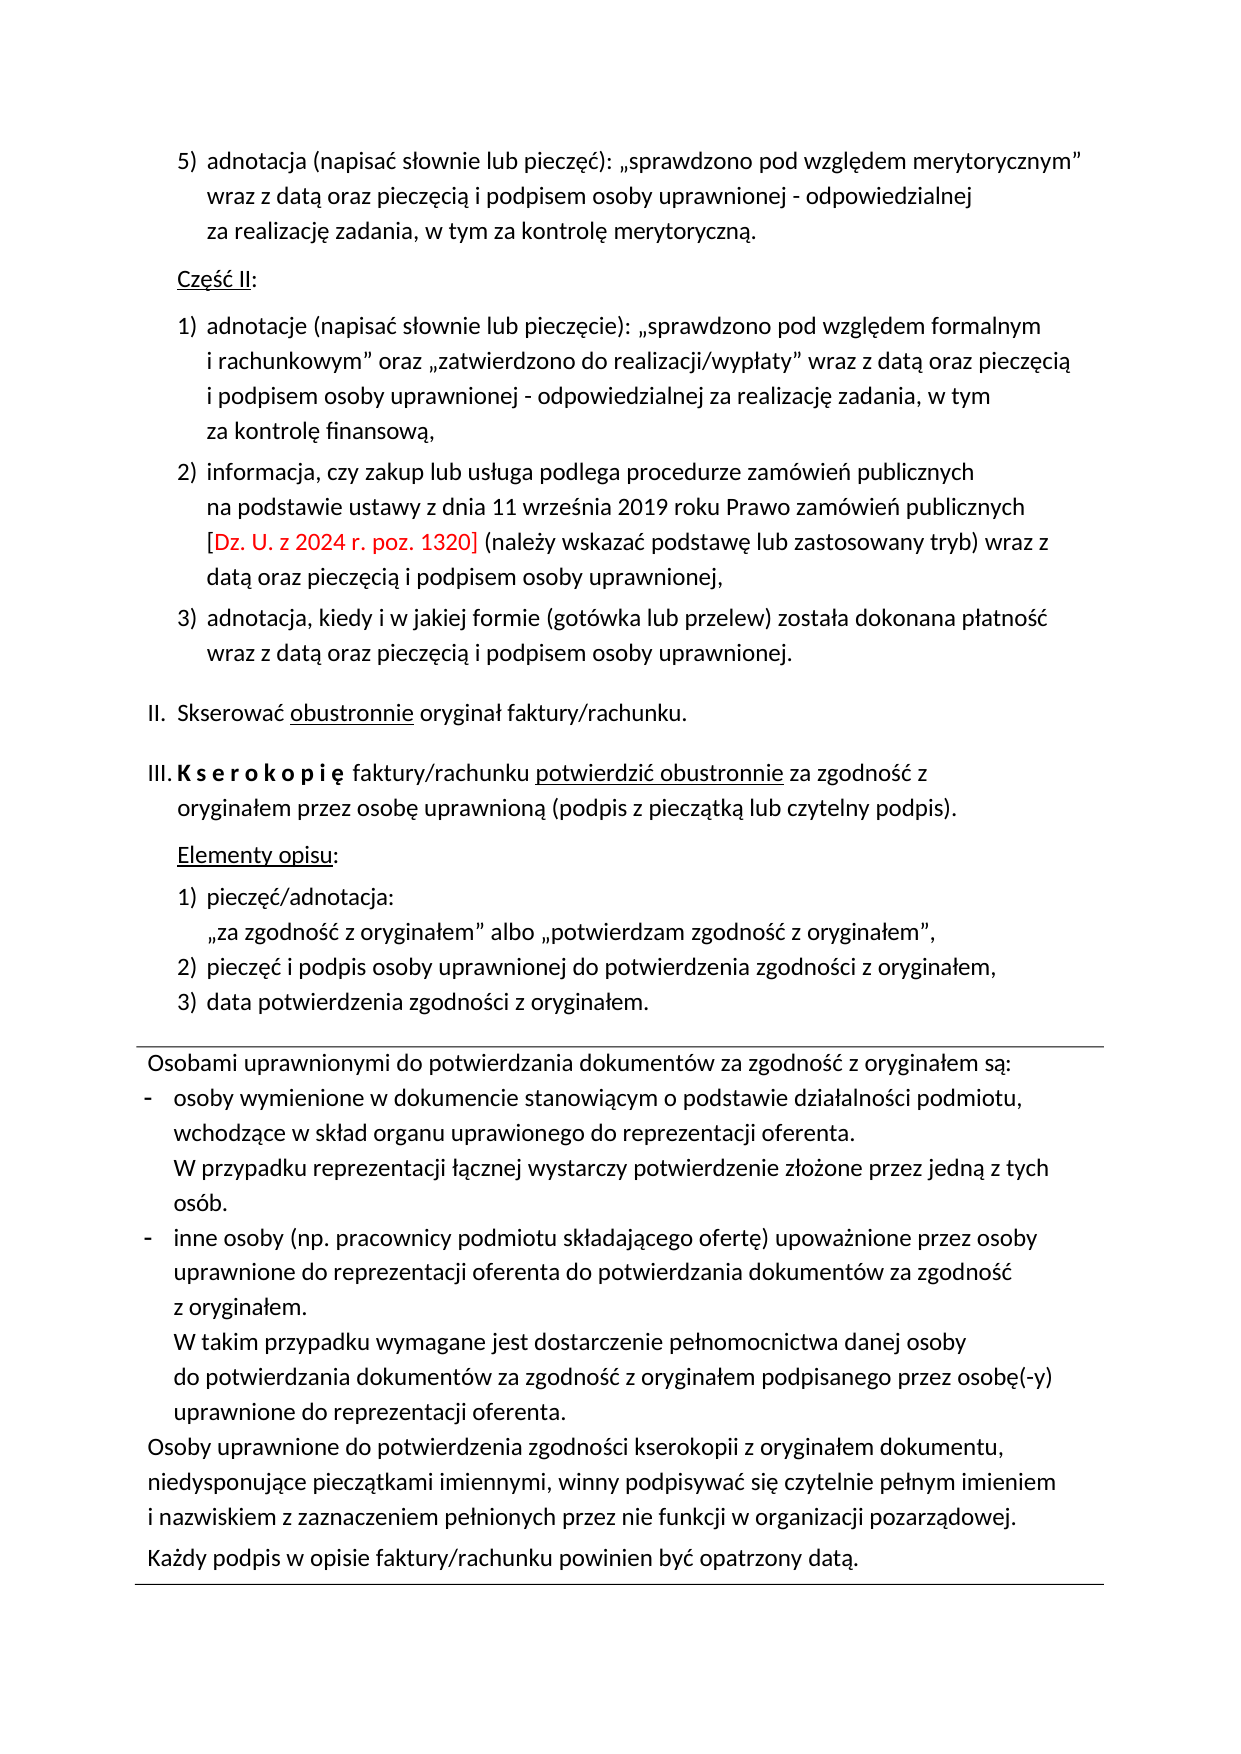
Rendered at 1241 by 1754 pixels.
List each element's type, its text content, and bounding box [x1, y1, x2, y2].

text W przypadku reprezentacji łącznej wystarczy potwierdzenie złożone przez jedną z tych osób. [173, 1152, 1092, 1217]
list pieczęć/adnotacja: [177, 881, 1121, 911]
list adnotacje (napisać słownie lub pieczęcie): „sprawdzono pod względem formalnym [177, 310, 1121, 341]
list Skserować obustronnie oryginał faktury/rachunku. [147, 697, 1121, 728]
list data potwierdzenia zgodności z oryginałem. [177, 986, 1121, 1017]
text do potwierdzania dokumentów za zgodność z oryginałem podpisanego przez osobę(-y) uprawnione do reprezentacji oferenta. [173, 1361, 1121, 1427]
text W takim przypadku wymagane jest dostarczenie pełnomocnictwa danej osoby [173, 1326, 1121, 1357]
text „za zgodność z oryginałem” albo „potwierdzam zgodność z oryginałem”, [206, 916, 1121, 947]
list adnotacja (napisać słownie lub pieczęć): „sprawdzono pod względem merytorycznym” wraz z datą oraz pieczęcią i podpisem osoby uprawnionej - odpowiedzialnej [177, 146, 1082, 211]
list K s e r o k o p i ę faktury/rachunku potwierdzić obustronnie za zgodność z oryginałem przez osobę uprawnioną (podpis z pieczątką lub czytelny podpis). [147, 757, 1035, 823]
list osoby wymienione w dokumencie stanowiącym o podstawie działalności podmiotu, wchodzące w skład organu uprawionego do reprezentacji oferenta. [143, 1083, 1023, 1148]
text Osobami uprawnionymi do potwierdzania dokumentów za zgodność z oryginałem są: [147, 1044, 1121, 1078]
text za realizację zadania, w tym za kontrolę merytoryczną. [207, 216, 1121, 246]
text Osoby uprawnione do potwierdzenia zgodności kserokopii z oryginałem dokumentu, niedysponujące pieczątkami imiennymi, winny podpisywać się czytelnie pełnym imieniem i nazwiskiem z zaznaczeniem pełnionych przez nie funkcji w organizacji pozarządowej. [147, 1431, 1057, 1532]
text Elementy opisu: [177, 839, 1121, 870]
list informacja, czy zakup lub usługa podlega procedurze zamówień publicznych [177, 456, 1121, 486]
text Część II: [177, 263, 1121, 293]
list inne osoby (np. pracownicy podmiotu składającego ofertę) upoważnione przez osoby uprawnione do reprezentacji oferenta do potwierdzania dokumentów za zgodność [144, 1222, 1038, 1287]
list pieczęć i podpis osoby uprawnionej do potwierdzenia zgodności z oryginałem, [177, 951, 1121, 982]
text z oryginałem. [173, 1291, 1121, 1321]
text i rachunkowym” oraz „zatwierdzono do realizacji/wypłaty” wraz z datą oraz pieczęcią i podpisem osoby uprawnionej - odpowiedzialnej za realizację zadania, w tym [206, 345, 1071, 411]
text Każdy podpis w opisie faktury/rachunku powinien być opatrzony datą. [147, 1542, 1121, 1573]
list adnotacja, kiedy i w jakiej formie (gotówka lub przelew) została dokonana płatność wraz z datą oraz pieczęcią i podpisem osoby uprawnionej. [177, 602, 1048, 668]
text na podstawie ustawy z dnia 11 września 2019 roku Prawo zamówień publicznych [Dz. U. z 2024 r. poz. 1320] (należy wskazać podstawę lub zastosowany tryb) wraz z datą oraz pieczęcią i podpisem osoby uprawnionej, [206, 491, 1054, 592]
text za kontrolę finansową, [206, 415, 1121, 445]
